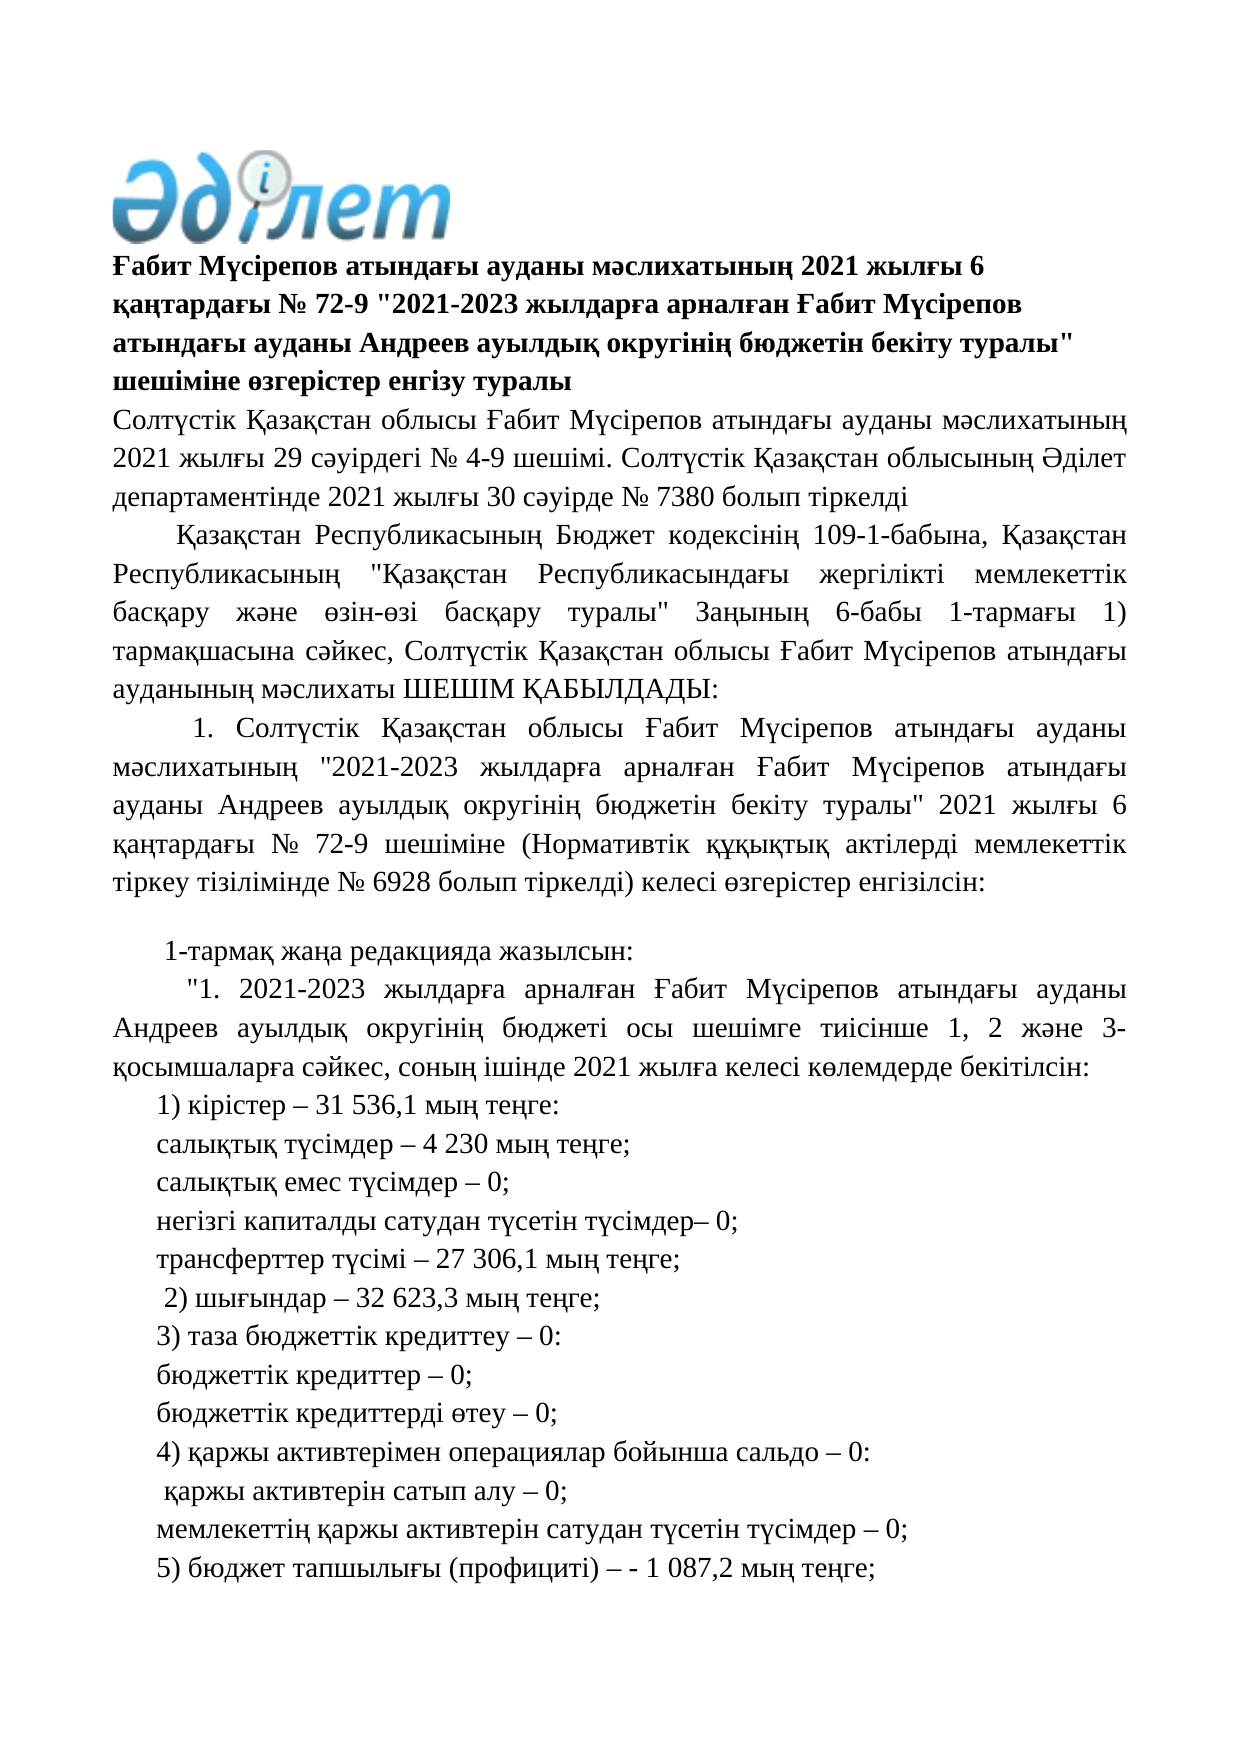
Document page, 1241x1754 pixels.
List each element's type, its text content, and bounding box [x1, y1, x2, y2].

text Қазақстан Республикасының Бюджет кодексінің 109-1-бабына, Қазақстан Республикасының "Қазақстан Республикасындағы жергілікті мемлекеттік басқару және өзін-өзі басқару туралы" Заңының 6-бабы 1-тармағы 1) тармақшасына сәйкес, Солтүстік Қазақстан облысы Ғабит Мүсірепов атындағы ауданының мәслихаты ШЕШІМ ҚАБЫЛДАДЫ: [112, 517, 1128, 705]
text 3) таза бюджеттік кредиттеу – 0: [112, 1318, 1128, 1352]
text Ғабит Мүсірепов атындағы ауданы мәслихатының 2021 жылғы 6 қаңтардағы № 72-9 "2021-2023 жылдарға арналған Ғабит Мүсірепов атындағы ауданы Андреев ауылдық округінің бюджетін бекіту туралы" шешіміне өзгерістер енгізу туралы [112, 248, 1128, 397]
text бюджеттік кредиттер – 0; [112, 1357, 1128, 1391]
picture [112, 150, 451, 244]
text Солтүстік Қазақстан облысы Ғабит Мүсірепов атындағы ауданы мәслихатының 2021 жылғы 29 сәуірдегі № 4-9 шешімі. Солтүстік Қазақстан облысының Әділет департаментінде 2021 жылғы 30 сәуірде № 7380 болып тіркелді [112, 402, 1128, 512]
text 1. Солтүстік Қазақстан облысы Ғабит Мүсірепов атындағы ауданы мәслихатының "2021-2023 жылдарға арналған Ғабит Мүсірепов атындағы ауданы Андреев ауылдық округінің бюджетін бекіту туралы" 2021 жылғы 6 қаңтардағы № 72-9 шешіміне (Нормативтік құқықтық актілерді мемлекеттік тіркеу тізілімінде № 6928 болып тіркелді) келесі өзгерістер енгізілсін: [112, 710, 1128, 898]
text бюджеттік кредиттерді өтеу – 0; [112, 1396, 1128, 1429]
text 1-тармақ жаңа редакцияда жазылсын: [112, 933, 1128, 967]
text салықтық түсімдер – 4 230 мың теңге; [112, 1126, 1128, 1159]
text 1) кірістер – 31 536,1 мың теңге: [112, 1087, 1128, 1121]
text салықтық емес түсімдер – 0; [112, 1164, 1128, 1198]
text трансферттер түсімі – 27 306,1 мың теңге; [112, 1241, 1128, 1275]
text қаржы активтерін сатып алу – 0; [112, 1473, 1128, 1506]
text 2) шығындар – 32 623,3 мың теңге; [112, 1280, 1128, 1313]
text мемлекеттің қаржы активтерін сатудан түсетін түсімдер – 0; [112, 1511, 1128, 1545]
text 5) бюджет тапшылығы (профициті) – - 1 087,2 мың теңге; [112, 1550, 1128, 1583]
text 4) қаржы активтерімен операциялар бойынша сальдо – 0: [112, 1434, 1128, 1468]
text "1. 2021-2023 жылдарға арналған Ғабит Мүсірепов атындағы ауданы Андреев ауылдық округінің бюджеті осы шешімге тиісінше 1, 2 және 3-қосымшаларға сәйкес, соның ішінде 2021 жылға келесі көлемдерде бекітілсін: [112, 972, 1128, 1082]
text негізгі капиталды сатудан түсетін түсімдер– 0; [112, 1203, 1128, 1236]
